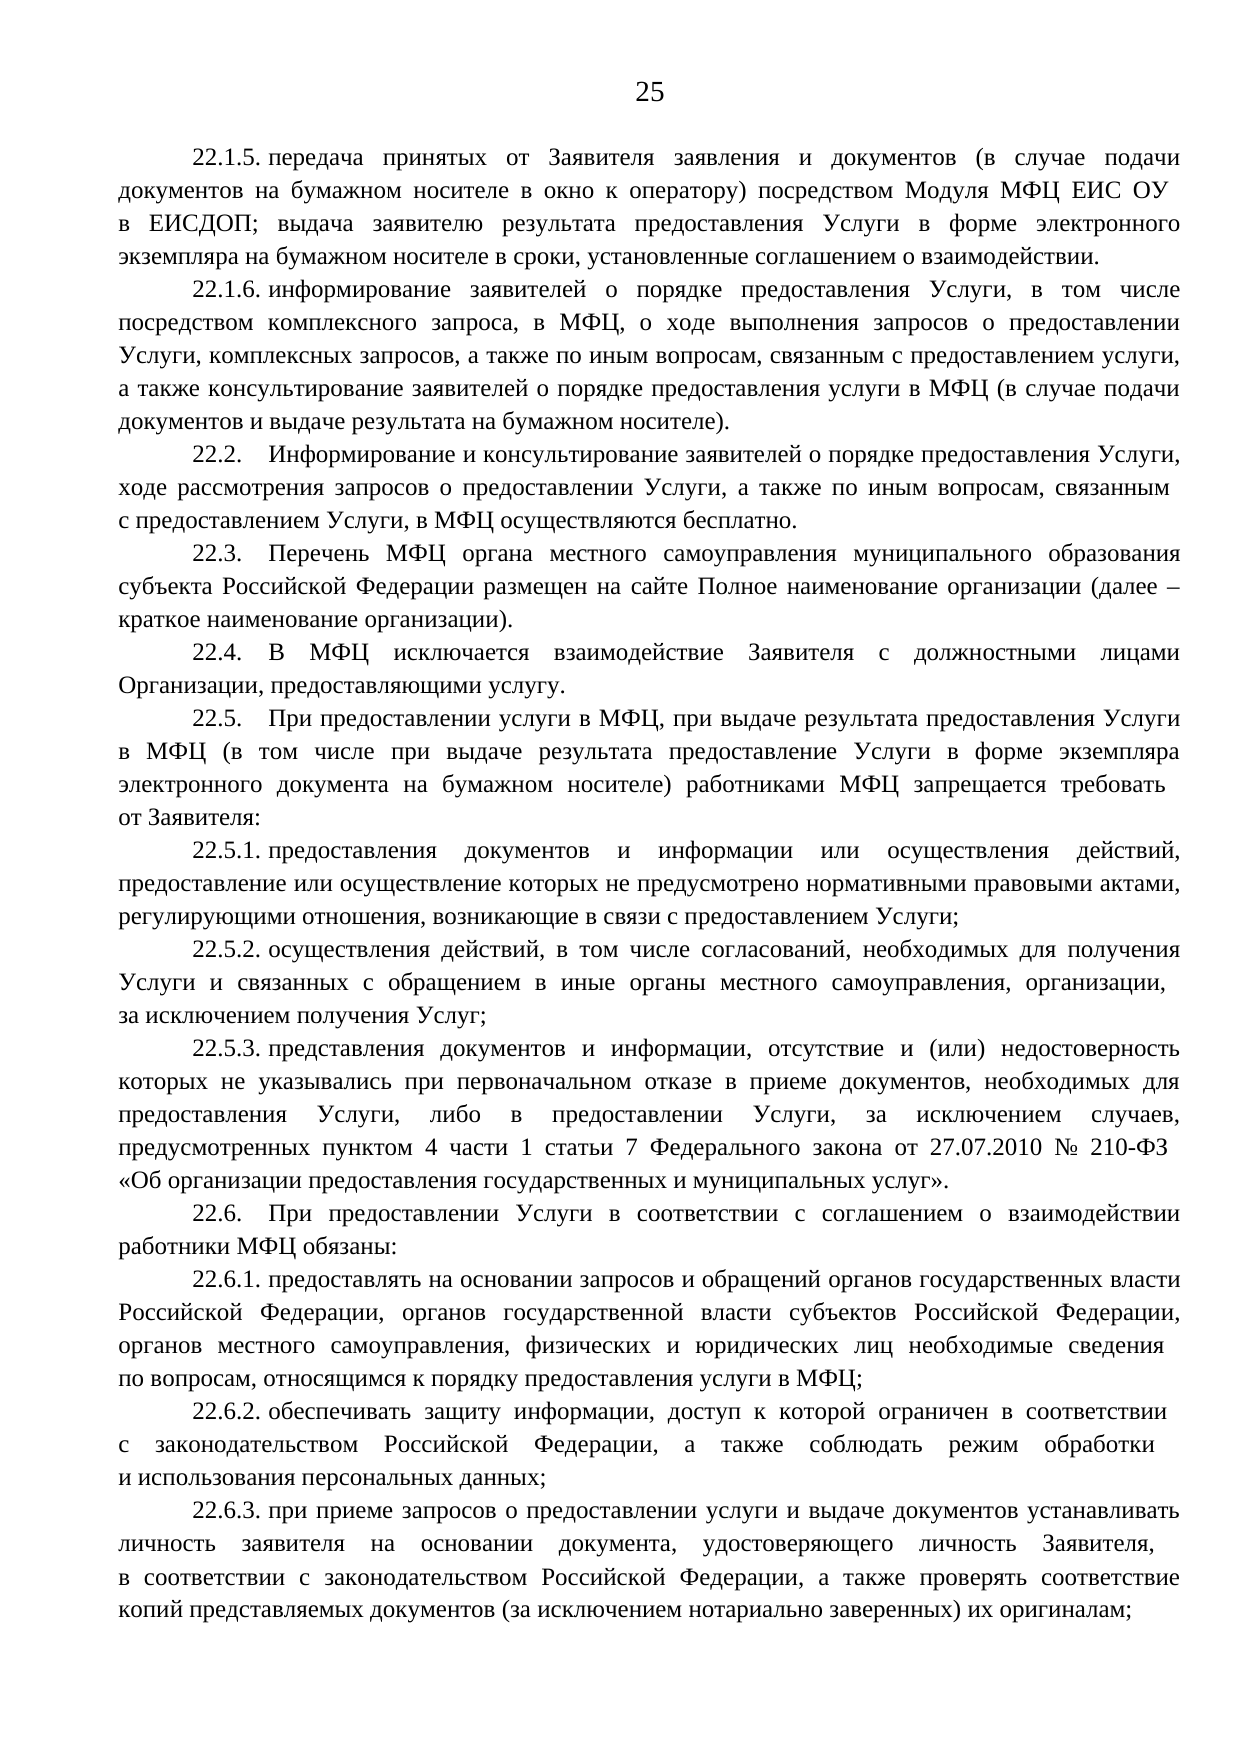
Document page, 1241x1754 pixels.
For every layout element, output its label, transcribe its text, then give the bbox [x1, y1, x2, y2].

list При предоставлении Услуги в соответствии с соглашением о взаимодействии работники МФЦ обязаны: [118, 1198, 1181, 1260]
list В МФЦ исключается взаимодействие Заявителя с должностными лицами Организации, предоставляющими услугу. [118, 637, 1181, 699]
list представления документов и информации, отсутствие и (или) недостоверность которых не указывались при первоначальном отказе в приеме документов, необходимых для предоставления Услуги, либо в предоставлении Услуги, за исключением случаев, предусмотренных пунктом 4 части 1 статьи 7 Федерального закона от 27.07.2010 № 210-ФЗ «Об организации предоставления государственных и муниципальных услуг». [118, 1033, 1181, 1194]
list Перечень МФЦ органа местного самоуправления муниципального образования субъекта Российской Федерации размещен на сайте Полное наименование организации (далее – краткое наименование организации). [118, 538, 1181, 633]
list предоставлять на основании запросов и обращений органов государственных власти Российской Федерации, органов государственной власти субъектов Российской Федерации, органов местного самоуправления, физических и юридических лиц необходимые сведения по вопросам, относящимся к порядку предоставления услуги в МФЦ; [118, 1264, 1181, 1392]
list Информирование и консультирование заявителей о порядке предоставления Услуги, ходе рассмотрения запросов о предоставлении Услуги, а также по иным вопросам, связанным с предоставлением Услуги, в МФЦ осуществляются бесплатно. [118, 439, 1181, 534]
list предоставления документов и информации или осуществления действий, предоставление или осуществление которых не предусмотрено нормативными правовыми актами, регулирующими отношения, возникающие в связи с предоставлением Услуги; [118, 835, 1181, 930]
list При предоставлении услуги в МФЦ, при выдаче результата предоставления Услуги в МФЦ (в том числе при выдаче результата предоставление Услуги в форме экземпляра электронного документа на бумажном носителе) работниками МФЦ запрещается требовать от Заявителя: [118, 703, 1181, 831]
list информирование заявителей о порядке предоставления Услуги, в том числе посредством комплексного запроса, в МФЦ, о ходе выполнения запросов о предоставлении Услуги, комплексных запросов, а также по иным вопросам, связанным с предоставлением услуги, а также консультирование заявителей о порядке предоставления услуги в МФЦ (в случае подачи документов и выдаче результата на бумажном носителе). [118, 274, 1181, 434]
list передача принятых от Заявителя заявления и документов (в случае подачи документов на бумажном носителе в окно к оператору) посредством Модуля МФЦ ЕИС ОУ в ЕИСДОП; выдача заявителю результата предоставления Услуги в форме электронного экземпляра на бумажном носителе в сроки, установленные соглашением о взаимодействии. [118, 142, 1181, 269]
list обеспечивать защиту информации, доступ к которой ограничен в соответствии с законодательством Российской Федерации, а также соблюдать режим обработки и использования персональных данных; [118, 1396, 1181, 1491]
list осуществления действий, в том числе согласований, необходимых для получения Услуги и связанных с обращением в иные органы местного самоуправления, организации, за исключением получения Услуг; [118, 934, 1181, 1029]
list при приеме запросов о предоставлении услуги и выдаче документов устанавливать личность заявителя на основании документа, удостоверяющего личность Заявителя, в соответствии с законодательством Российской Федерации, а также проверять соответствие копий представляемых документов (за исключением нотариально заверенных) их оригиналам; [118, 1496, 1181, 1623]
